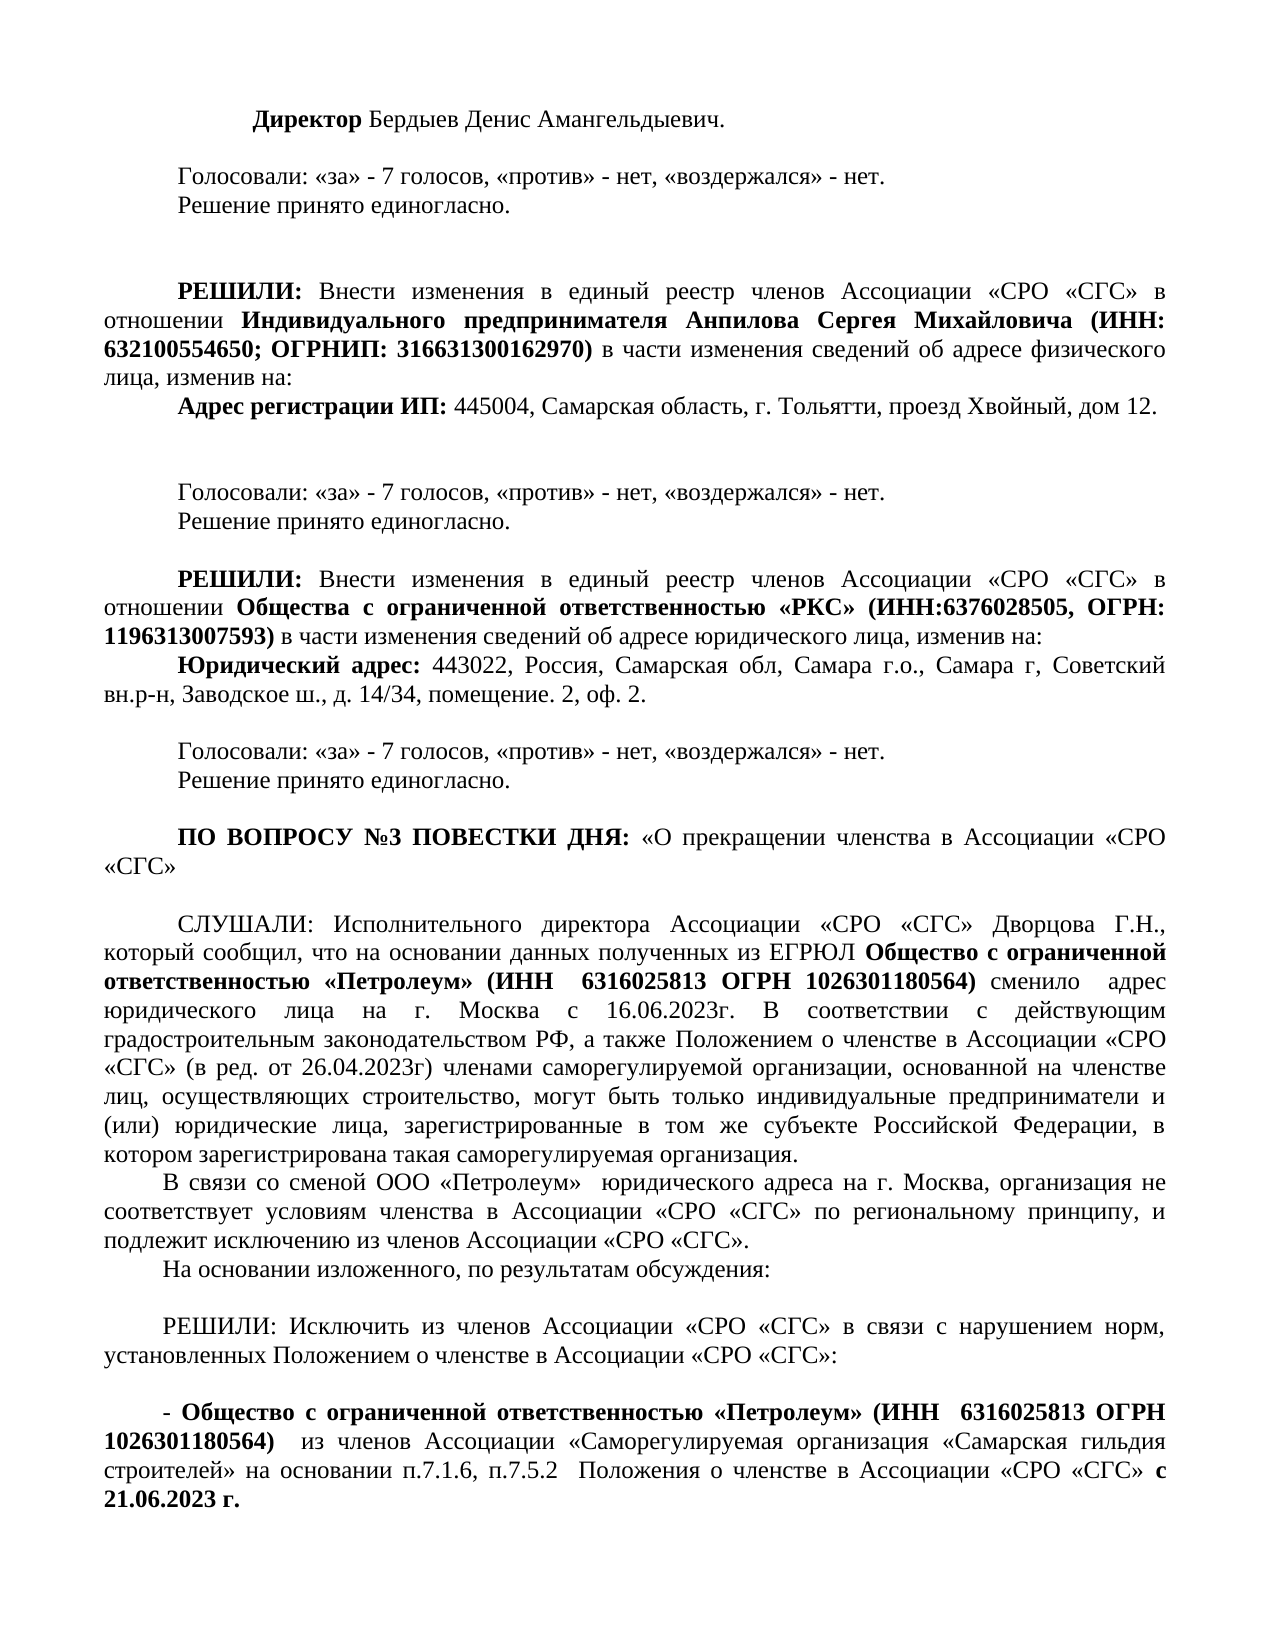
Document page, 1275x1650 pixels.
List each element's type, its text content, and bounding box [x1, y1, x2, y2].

text Юридический адрес: 443022, Россия, Самарская обл, Самара г.о., Самара г, Советский вн.р-н, Заводское ш., д. 14/34, помещение. 2, оф. 2. [103, 650, 1167, 707]
text ПО ВОПРОСУ №3 ПОВЕСТКИ ДНЯ: «О прекращении членства в Ассоциации «СРО «СГС» [103, 822, 1167, 880]
text Голосовали: «за» - 7 голосов, «против» - нет, «воздержался» - нет. [103, 161, 1167, 190]
text В связи со сменой ООО «Петролеум» юридического адреса на г. Москва, организация не соответствует условиям членства в Ассоциации «СРО «СГС» по региональному принципу, и подлежит исключению из членов Ассоциации «СРО «СГС». [103, 1167, 1167, 1254]
text Решение принято единогласно. [103, 190, 1167, 219]
text На основании изложенного, по результатам обсуждения: [103, 1254, 1167, 1282]
text Решение принято единогласно. [103, 765, 1167, 794]
text Директор Бердыев Денис Амангельдыевич. [103, 104, 1167, 132]
text СЛУШАЛИ: Исполнительного директора Ассоциации «СРО «СГС» Дворцова Г.Н., который сообщил, что на основании данных полученных из ЕГРЮЛ Общество с ограниченной ответственностью «Петролеум» (ИНН 6316025813 ОГРН 1026301180564) сменило адрес юридического лица на г. Москва с 16.06.2023г. В соответствии с действующим градостроительным законодательством РФ, а также Положением о членстве в Ассоциации «СРО «СГС» (в ред. от 26.04.2023г) членами саморегулируемой организации, основанной на членстве лиц, осуществляющих строительство, могут быть только индивидуальные предприниматели и (или) юридические лица, зарегистрированные в том же субъекте Российской Федерации, в котором зарегистрирована такая саморегулируемая организация. [103, 909, 1167, 1167]
text РЕШИЛИ: Исключить из членов Ассоциации «СРО «СГС» в связи с нарушением норм, установленных Положением о членстве в Ассоциации «СРО «СГС»: [103, 1311, 1167, 1369]
text РЕШИЛИ: Внести изменения в единый реестр членов Ассоциации «СРО «СГС» в отношении Индивидуального предпринимателя Анпилова Сергея Михайловича (ИНН: 632100554650; ОГРНИП: 316631300162970) в части изменения сведений об адресе физического лица, изменив на: [103, 276, 1167, 391]
text - Общество с ограниченной ответственностью «Петролеум» (ИНН 6316025813 ОГРН 1026301180564) из членов Ассоциации «Саморегулируемая организация «Самарская гильдия строителей» на основании п.7.1.6, п.7.5.2 Положения о членстве в Ассоциации «СРО «СГС» с 21.06.2023 г. [103, 1397, 1167, 1512]
text Голосовали: «за» - 7 голосов, «против» - нет, «воздержался» - нет. [103, 477, 1167, 506]
text Адрес регистрации ИП: 445004, Самарская область, г. Тольятти, проезд Хвойный, дом 12. [103, 391, 1167, 420]
text Голосовали: «за» - 7 голосов, «против» - нет, «воздержался» - нет. [103, 736, 1167, 765]
text РЕШИЛИ: Внести изменения в единый реестр членов Ассоциации «СРО «СГС» в отношении Общества с ограниченной ответственностью «РКС» (ИНН:6376028505, ОГРН: 1196313007593) в части изменения сведений об адресе юридического лица, изменив на: [103, 564, 1167, 650]
text Решение принято единогласно. [103, 506, 1167, 535]
